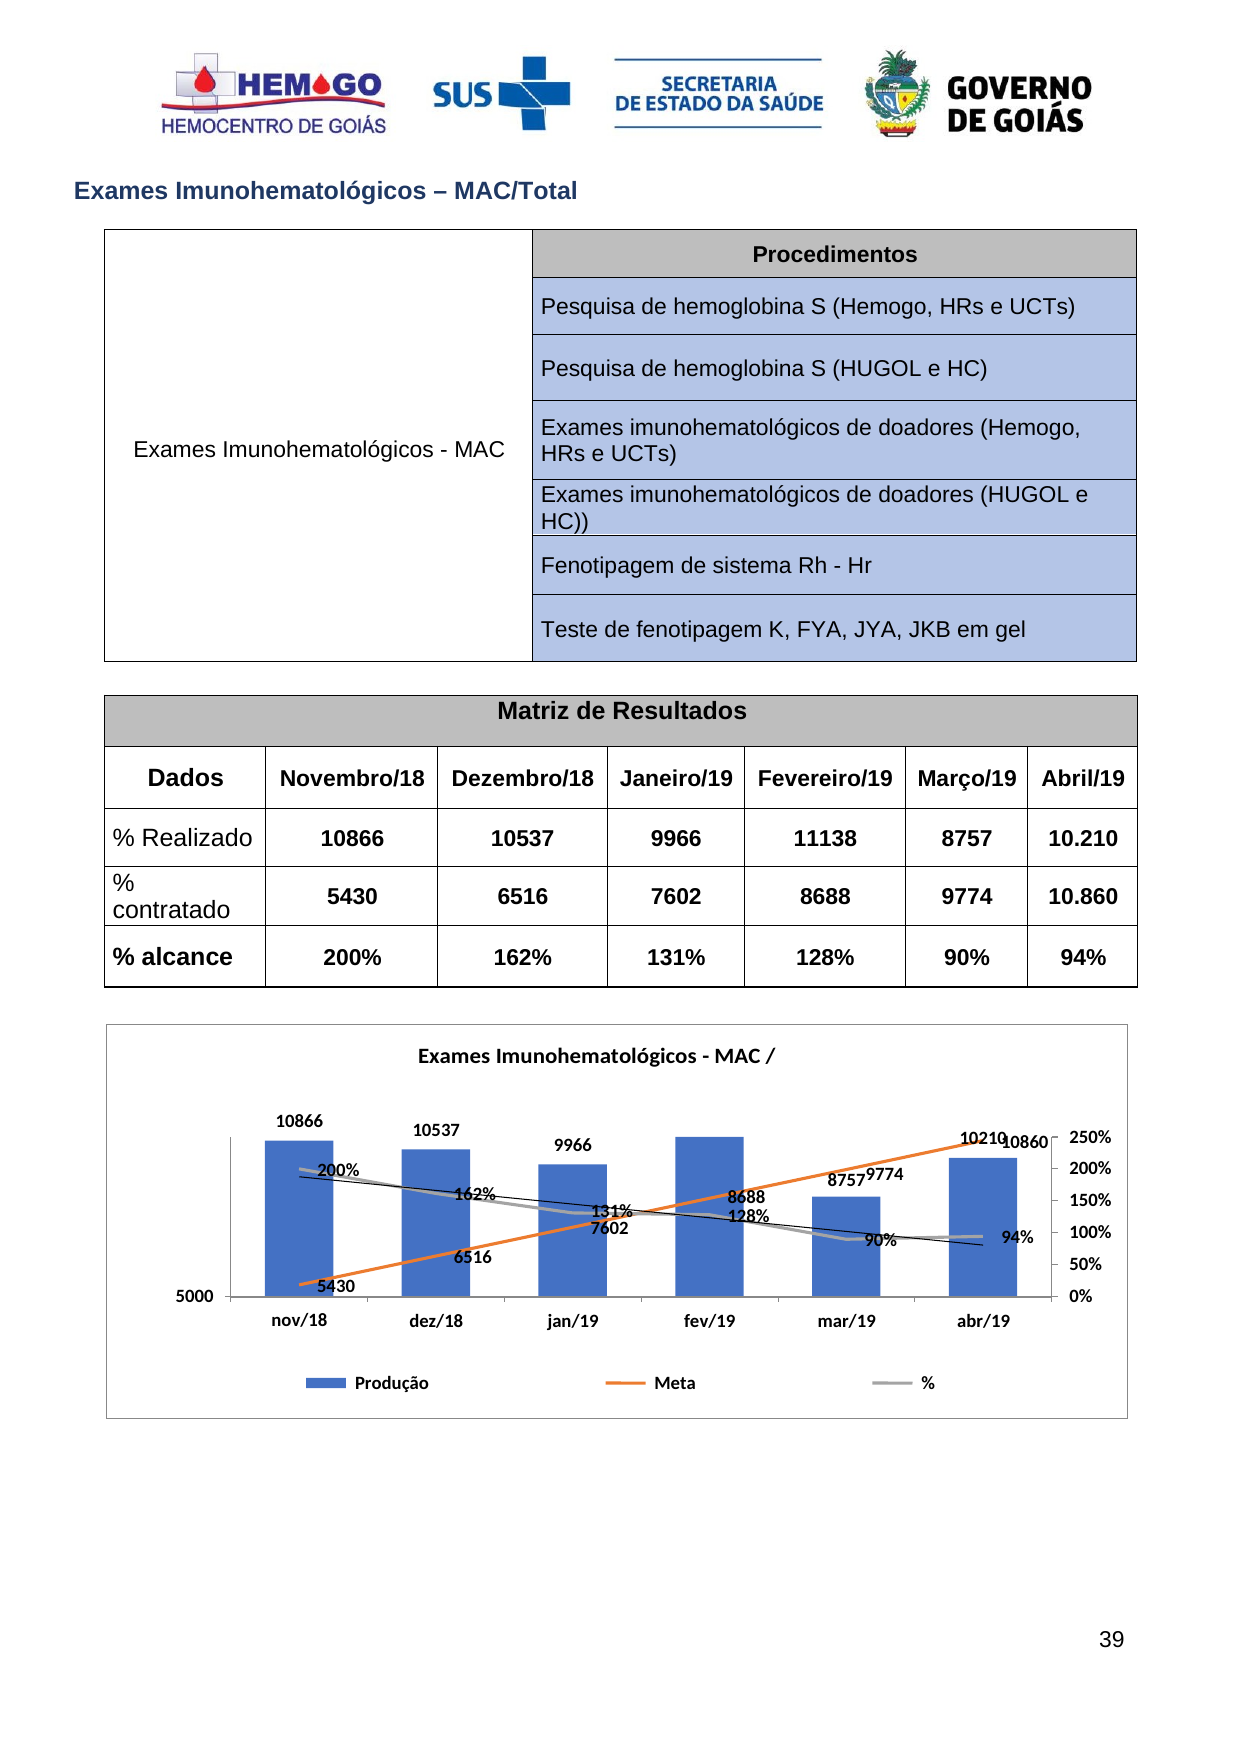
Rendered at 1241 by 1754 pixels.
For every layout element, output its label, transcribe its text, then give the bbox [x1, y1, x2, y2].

table_cell 131% [608, 926, 744, 986]
table_cell Pesquisa de hemoglobina S (Hemogo, HRs e UCTs) [533, 278, 1136, 334]
table_cell Teste de fenotipagem K, FYA, JYA, JKB em gel [533, 595, 1136, 661]
picture [155, 45, 1093, 142]
text Exames Imunohematológicos – MAC/Total [74, 176, 1169, 204]
table_cell 9774 [906, 867, 1027, 925]
table_cell 162% [438, 926, 607, 986]
table_cell 5430 [266, 867, 437, 925]
table_cell Fenotipagem de sistema Rh - Hr [533, 536, 1136, 594]
table_cell Dados [105, 747, 265, 807]
table_cell % alcance [105, 926, 265, 986]
table_cell Novembro/18 [266, 747, 437, 807]
table_cell 10537 [438, 809, 607, 866]
table_cell 94% [1028, 926, 1137, 986]
table_cell Fevereiro/19 [745, 747, 905, 807]
table_cell 10.210 [1028, 809, 1137, 866]
table_cell Dezembro/18 [438, 747, 607, 807]
table_cell 9966 [608, 809, 744, 866]
table_cell 90% [906, 926, 1027, 986]
table_cell Março/19 [906, 747, 1027, 807]
table_cell Abril/19 [1028, 747, 1137, 807]
table_cell 8688 [745, 867, 905, 925]
table_cell 200% [266, 926, 437, 986]
table_cell % contratado [105, 867, 265, 925]
table_cell 11138 [745, 809, 905, 866]
table_cell 6516 [438, 867, 607, 925]
table_cell 10866 [266, 809, 437, 866]
table_cell 10.860 [1028, 867, 1137, 925]
table_header Matriz de Resultados [105, 696, 1137, 746]
table_header Exames Imunohematológicos - MAC [105, 230, 532, 661]
table_cell % Realizado [105, 809, 265, 866]
table_cell Pesquisa de hemoglobina S (HUGOL e HC) [533, 335, 1136, 400]
table_cell 8757 [906, 809, 1027, 866]
table_cell 7602 [608, 867, 744, 925]
table_header Procedimentos [533, 230, 1136, 277]
table_cell Exames imunohematológicos de doadores (Hemogo, HRs e UCTs) [533, 401, 1136, 479]
table_cell Janeiro/19 [608, 747, 744, 807]
table_cell Exames imunohematológicos de doadores (HUGOL e HC)) [533, 480, 1136, 534]
table_cell 128% [745, 926, 905, 986]
